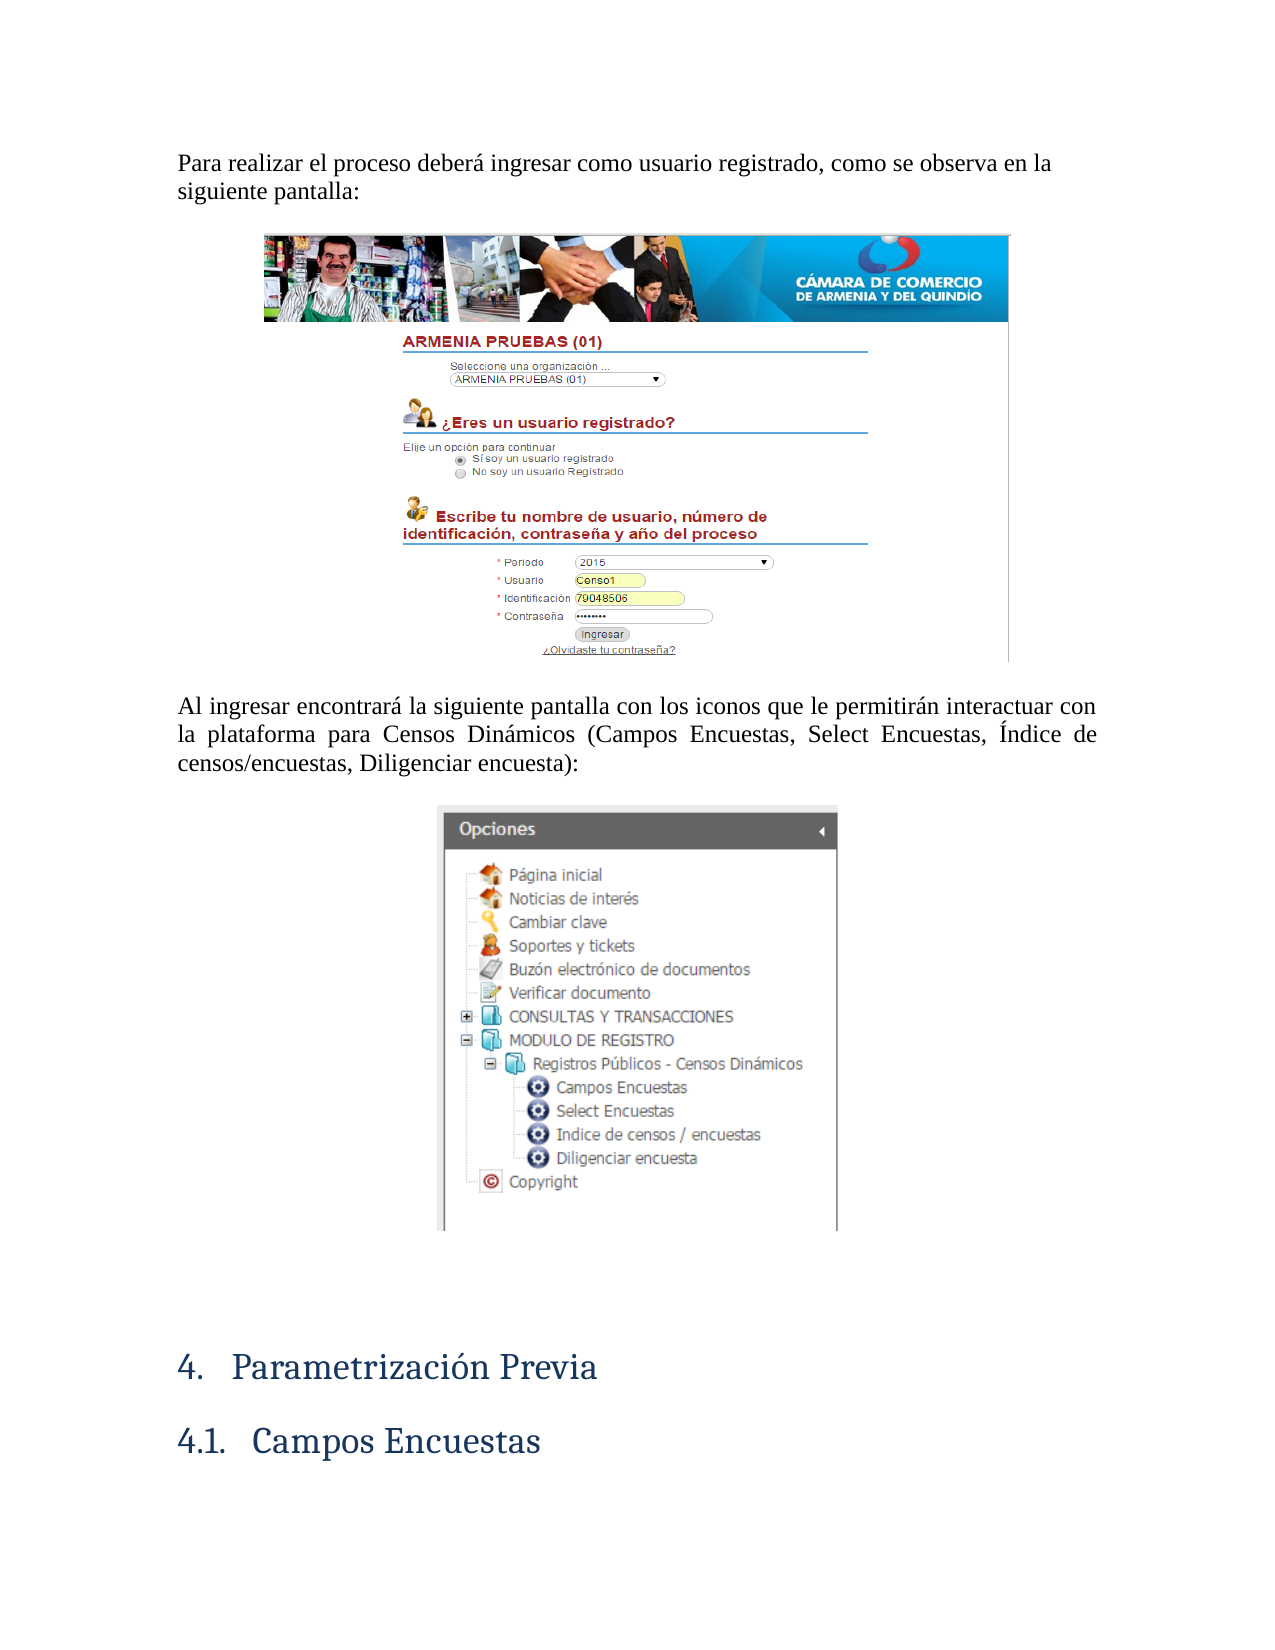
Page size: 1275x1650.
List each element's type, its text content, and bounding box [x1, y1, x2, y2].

text Para realizar el proceso deberá ingresar como usuario registrado, como se observa en la siguiente pantalla: [177, 148, 1098, 205]
title Parametrización Previa [177, 1346, 1098, 1389]
text Al ingresar encontrará la siguiente pantalla con los iconos que le permitirán interactuar con la plataforma para Censos Dinámicos (Campos Encuestas, Select Encuestas, Índice de censos/encuestas, Diligenciar encuesta): [177, 691, 1098, 777]
picture [264, 233, 1011, 662]
picture [436, 805, 839, 1231]
title Campos Encuestas [177, 1420, 1098, 1463]
